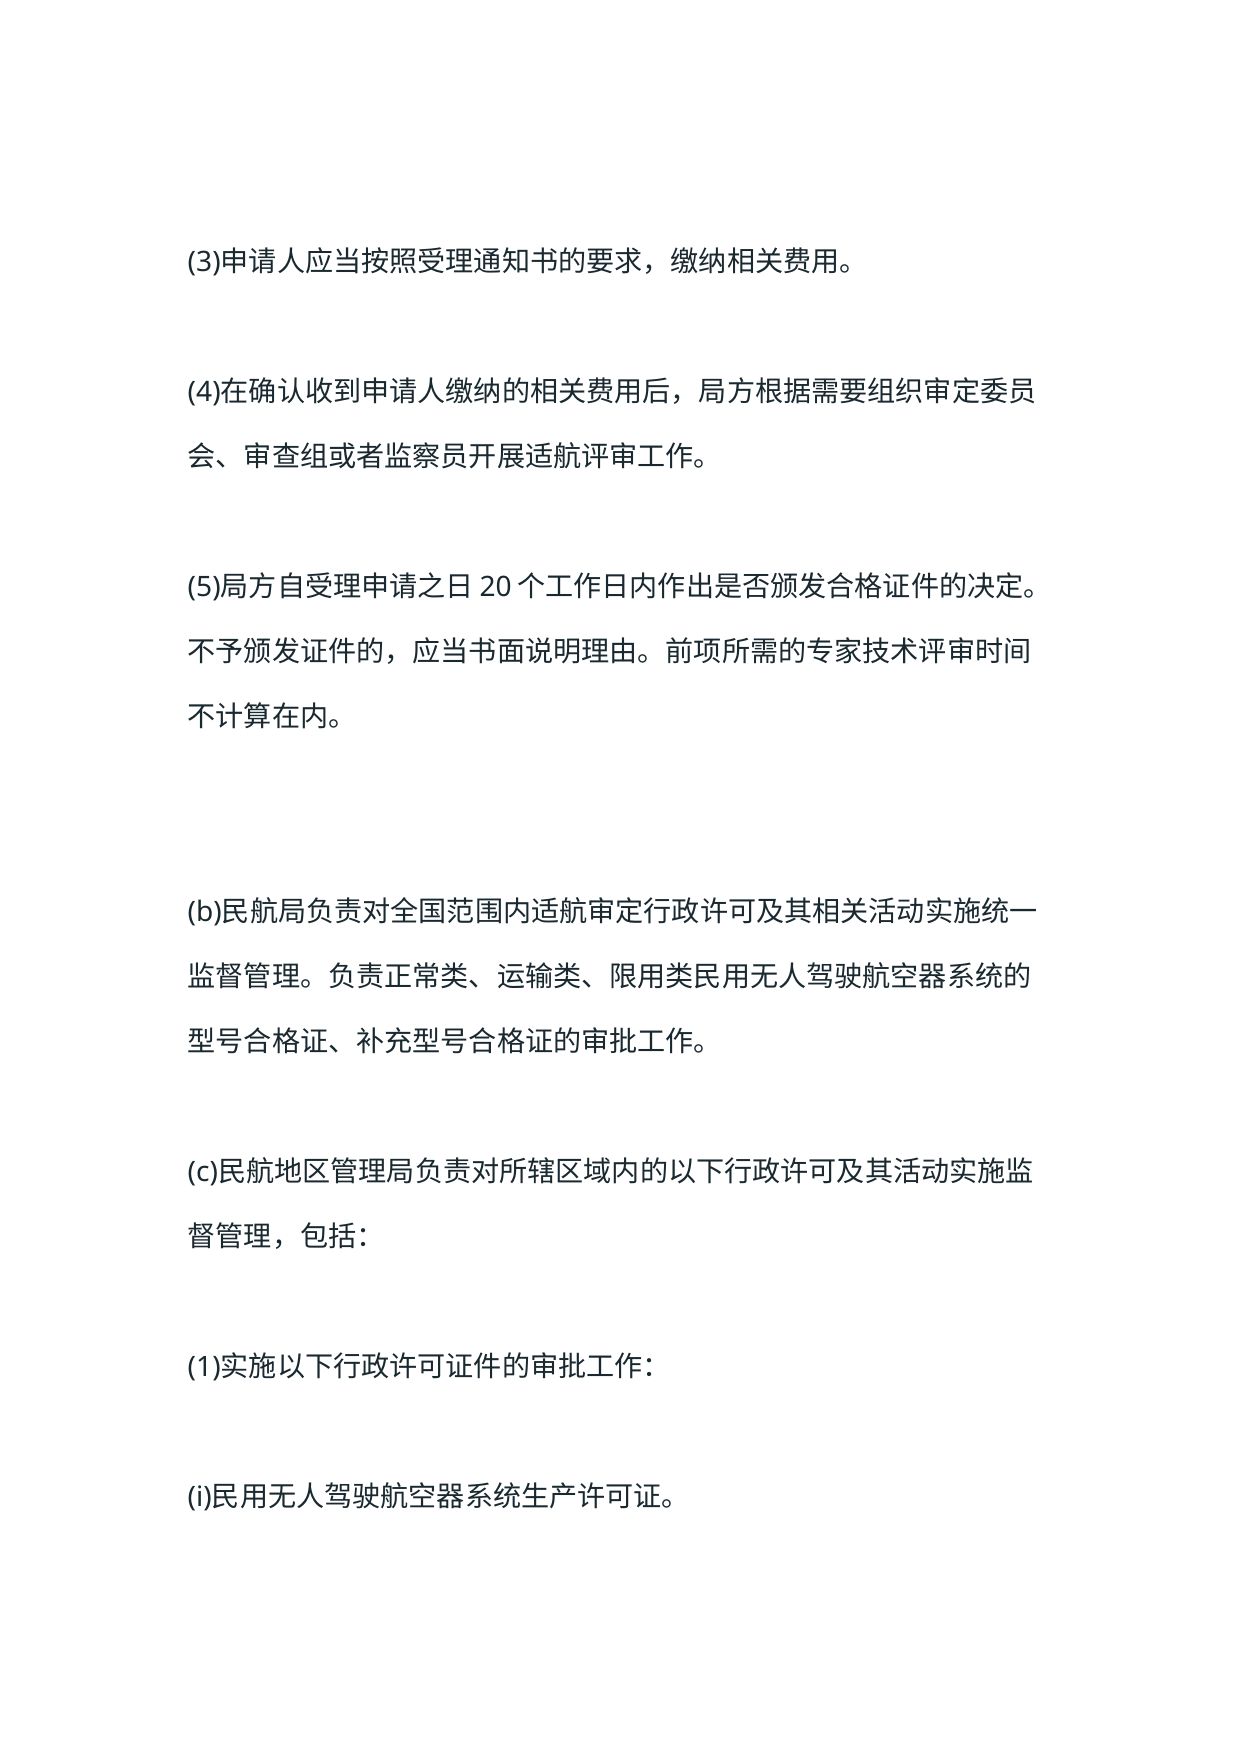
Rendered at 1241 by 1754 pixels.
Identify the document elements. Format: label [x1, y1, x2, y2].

text [187, 162, 1053, 747]
text [187, 747, 1053, 1527]
